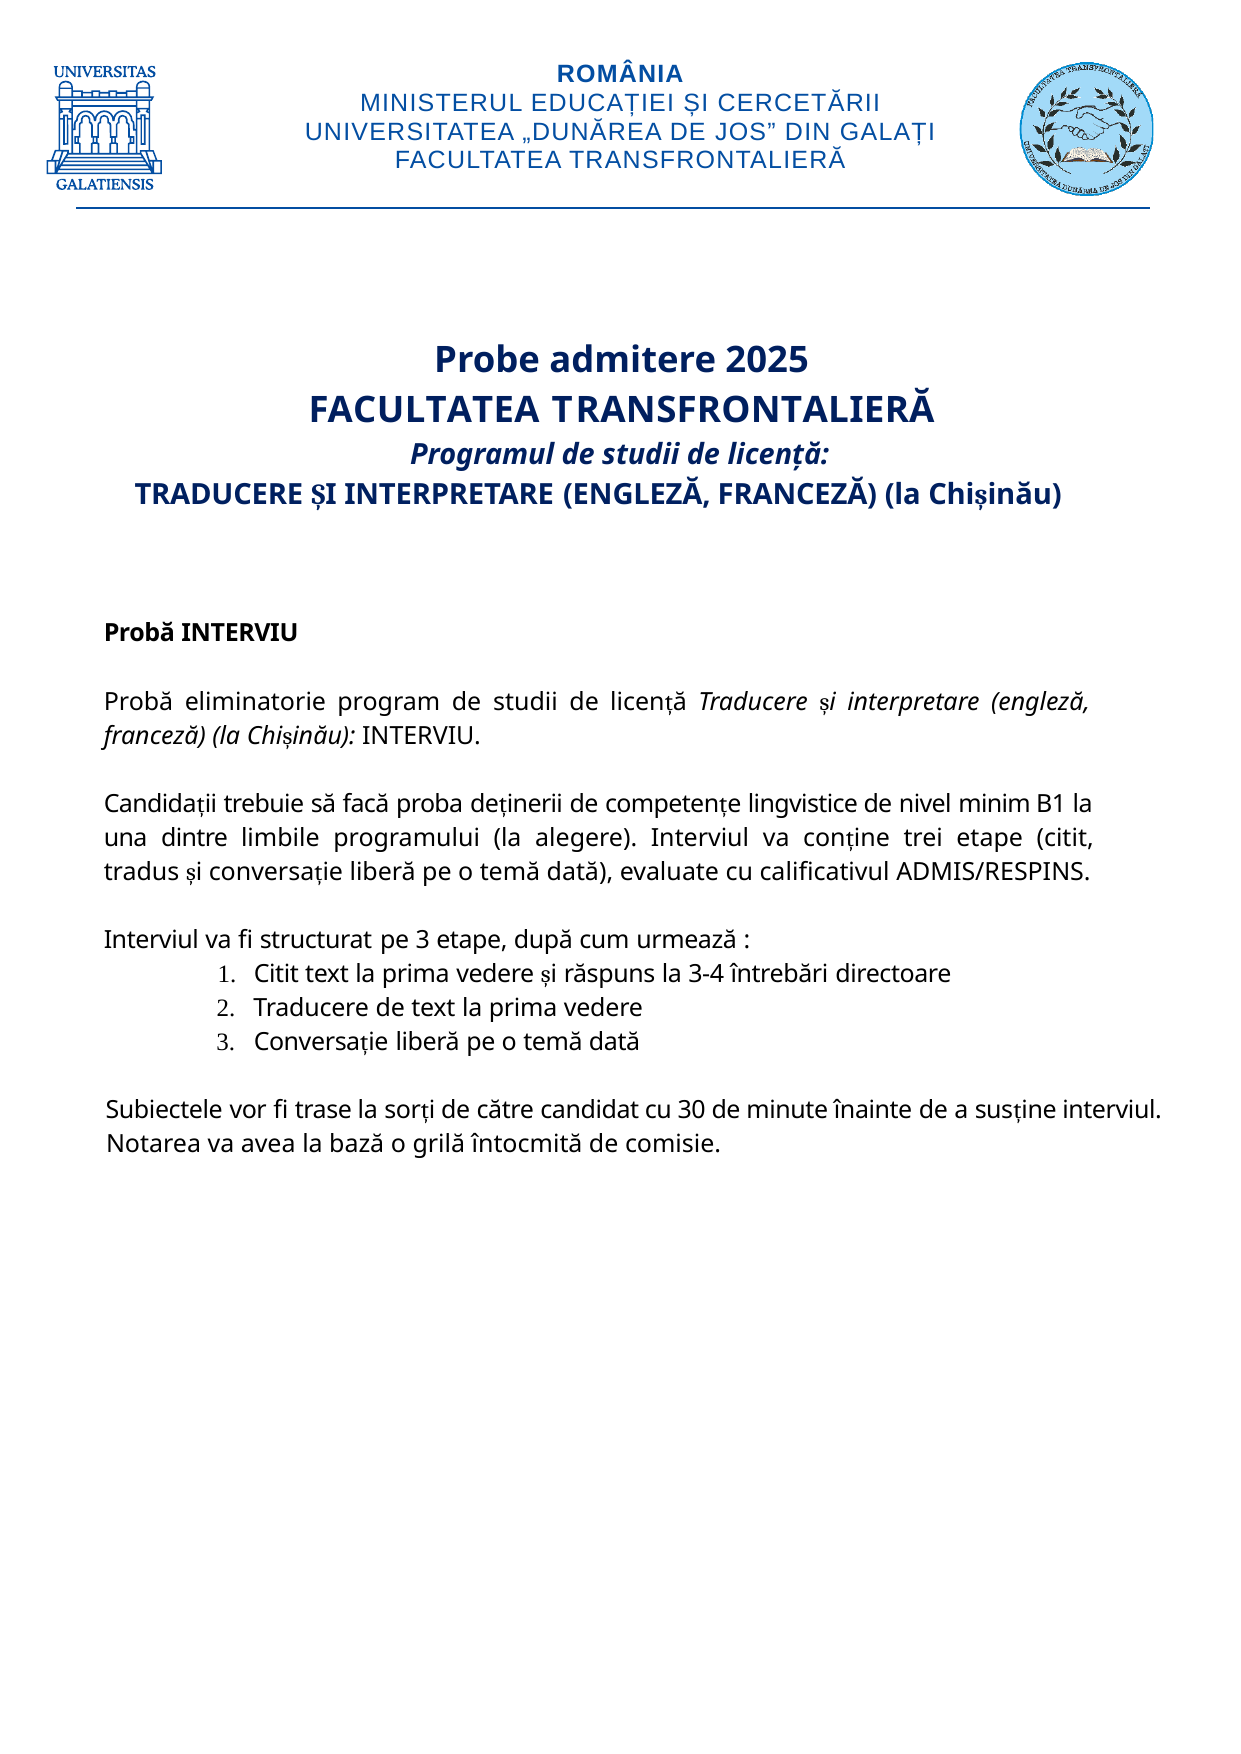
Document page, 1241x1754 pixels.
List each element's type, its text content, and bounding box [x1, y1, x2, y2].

list Citit text la prima vedere și răspuns la 3-4 întrebări directoare [217, 956, 1165, 990]
text FACULTATEA TRANSFRONTALIERĂ [75, 383, 1168, 433]
picture [1103, 145, 1154, 196]
text Traducere și interpretare (engleză, franceză) (la Chișinău) [103, 473, 1093, 513]
picture [1022, 65, 1151, 193]
text Probă eliminatorie program de studii de licență Traducere și interpretare (engleză, franceză) (la Chișinău): INTERVIU. [103, 683, 1093, 751]
list Traducere de text la prima vedere [216, 990, 1165, 1024]
picture [1019, 62, 1075, 119]
picture [1019, 140, 1071, 196]
picture [1100, 62, 1154, 113]
text Probe admitere 2025 [75, 334, 1168, 383]
text Programul de studii de licenţă: [75, 433, 1168, 473]
text Notarea va avea la bază o grilă întocmită de comisie. [75, 1126, 1165, 1160]
text Candidații trebuie să facă proba deținerii de competențe lingvistice de nivel minim B1 la una dintre limbile programului (la alegere). Interviul va conține trei etape (citit, tradus și conversație liberă pe o temă dată), evaluate cu calificativul ADMIS/RESPINS. [103, 785, 1093, 888]
text Probă INTERVIU [103, 615, 1093, 649]
text Subiectele vor fi trase la sorți de către candidat cu 30 de minute înainte de a susține interviul. [75, 1092, 1165, 1126]
text Interviul va fi structurat pe 3 etape, după cum urmează : [103, 922, 1093, 956]
list Conversație liberă pe o temă dată [216, 1024, 1165, 1058]
